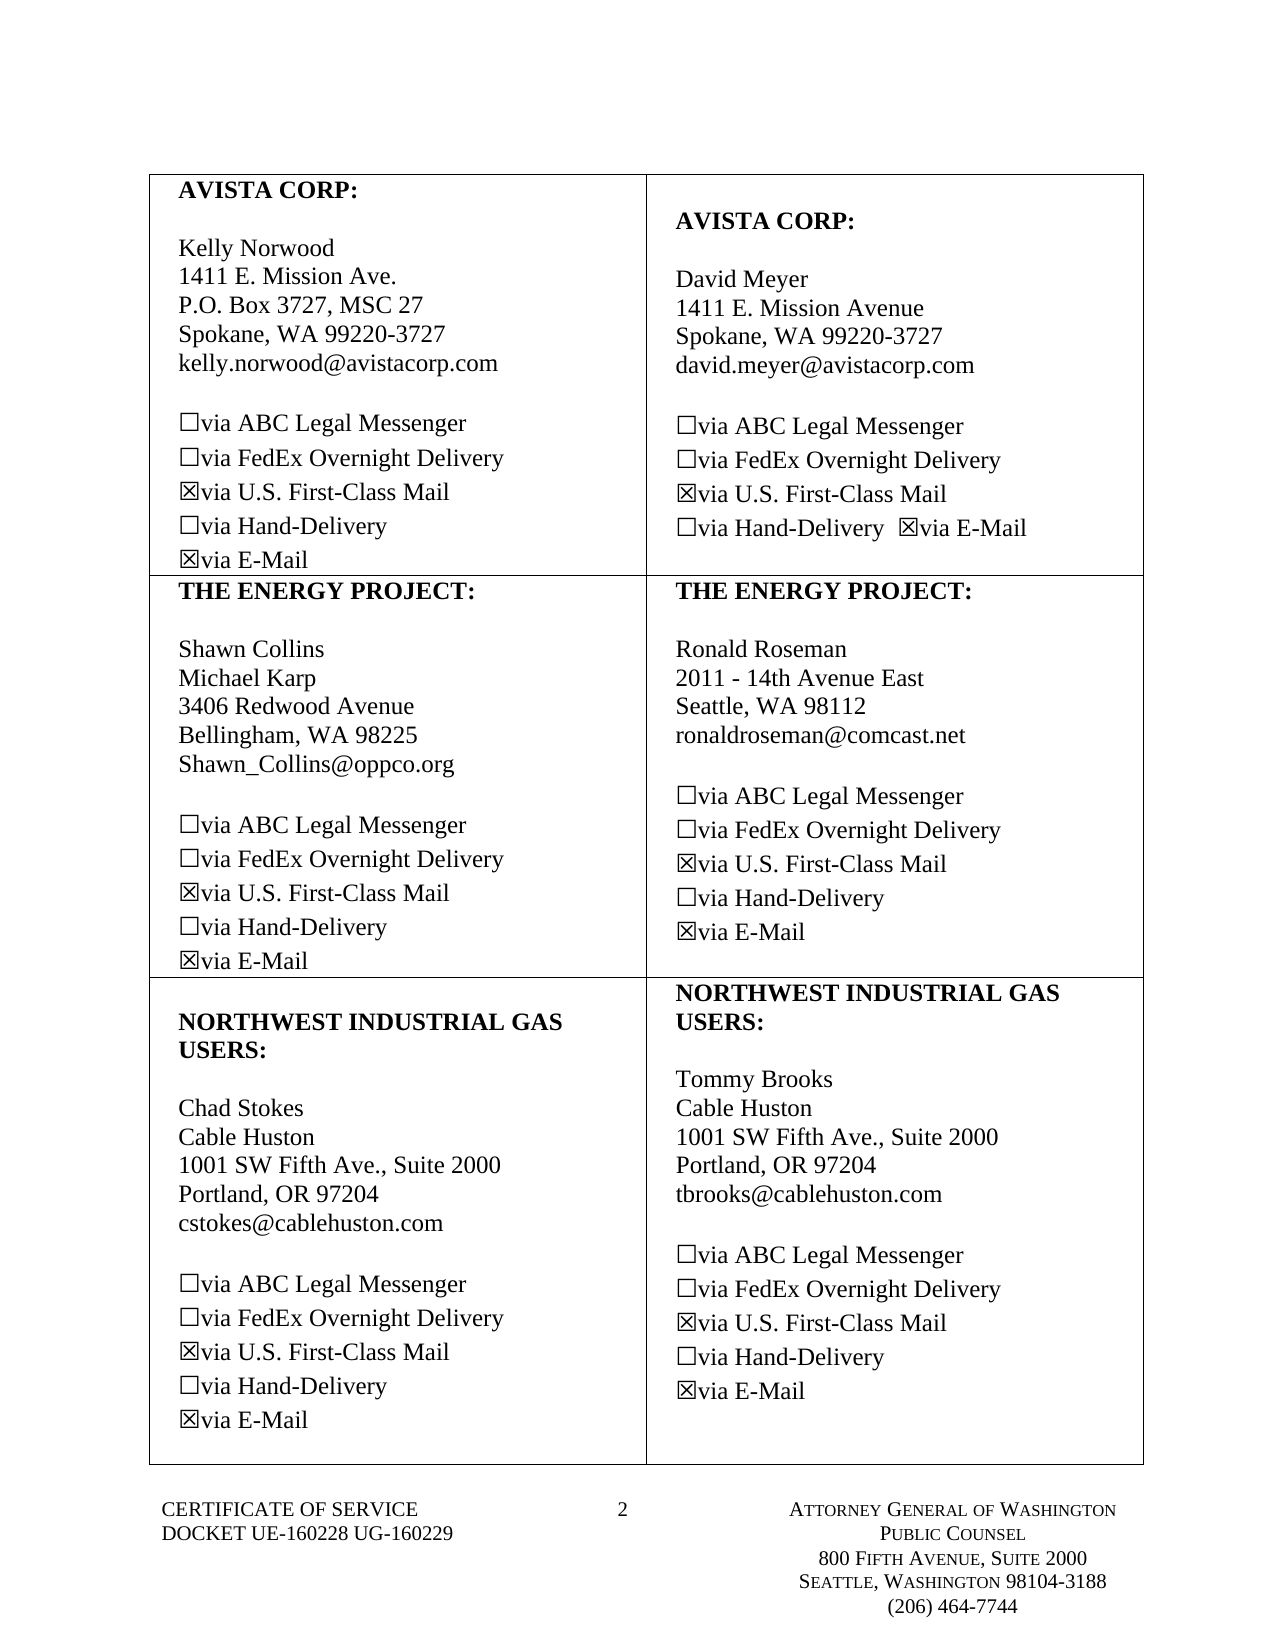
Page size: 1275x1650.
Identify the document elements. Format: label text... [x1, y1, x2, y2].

table_cell : Tommy Brooks Cable Huston 1001 SW Fifth Ave., Suite 2000 Portland, OR 97204 tbrooks@cablehuston.com via ABC Legal Messenger via FedEx Overnight Delivery via U.S. First-Class Mail via Hand-Delivery via E-Mail [647, 978, 1143, 1464]
table_cell : David Meyer 1411 E. Mission Avenue Spokane, WA 99220-3727 david.meyer@avistacorp.com via ABC Legal Messenger via FedEx Overnight Delivery via U.S. First-Class Mail via Hand-Delivery via E-Mail [647, 175, 1143, 575]
table_cell : Chad Stokes Cable Huston 1001 SW Fifth Ave., Suite 2000 Portland, OR 97204 cstokes@cablehuston.com via ABC Legal Messenger via FedEx Overnight Delivery via U.S. First-Class Mail via Hand-Delivery via E-Mail [150, 978, 646, 1464]
table_cell : Shawn Collins Michael Karp 3406 Redwood Avenue Bellingham, WA 98225 Shawn_Collins@oppco.org via ABC Legal Messenger via FedEx Overnight Delivery via U.S. First-Class Mail via Hand-Delivery via E-Mail [150, 576, 646, 977]
table_cell : Kelly Norwood 1411 E. Mission Ave. P.O. Box 3727, MSC 27 Spokane, WA 99220-3727 kelly.norwood@avistacorp.com via ABC Legal Messenger via FedEx Overnight Delivery via U.S. First-Class Mail via Hand-Delivery via E-Mail [150, 175, 646, 575]
table_cell : Ronald Roseman 2011 - 14th Avenue East Seattle, WA 98112 ronaldroseman@comcast.net via ABC Legal Messenger via FedEx Overnight Delivery via U.S. First-Class Mail via Hand-Delivery via E-Mail [647, 576, 1143, 977]
